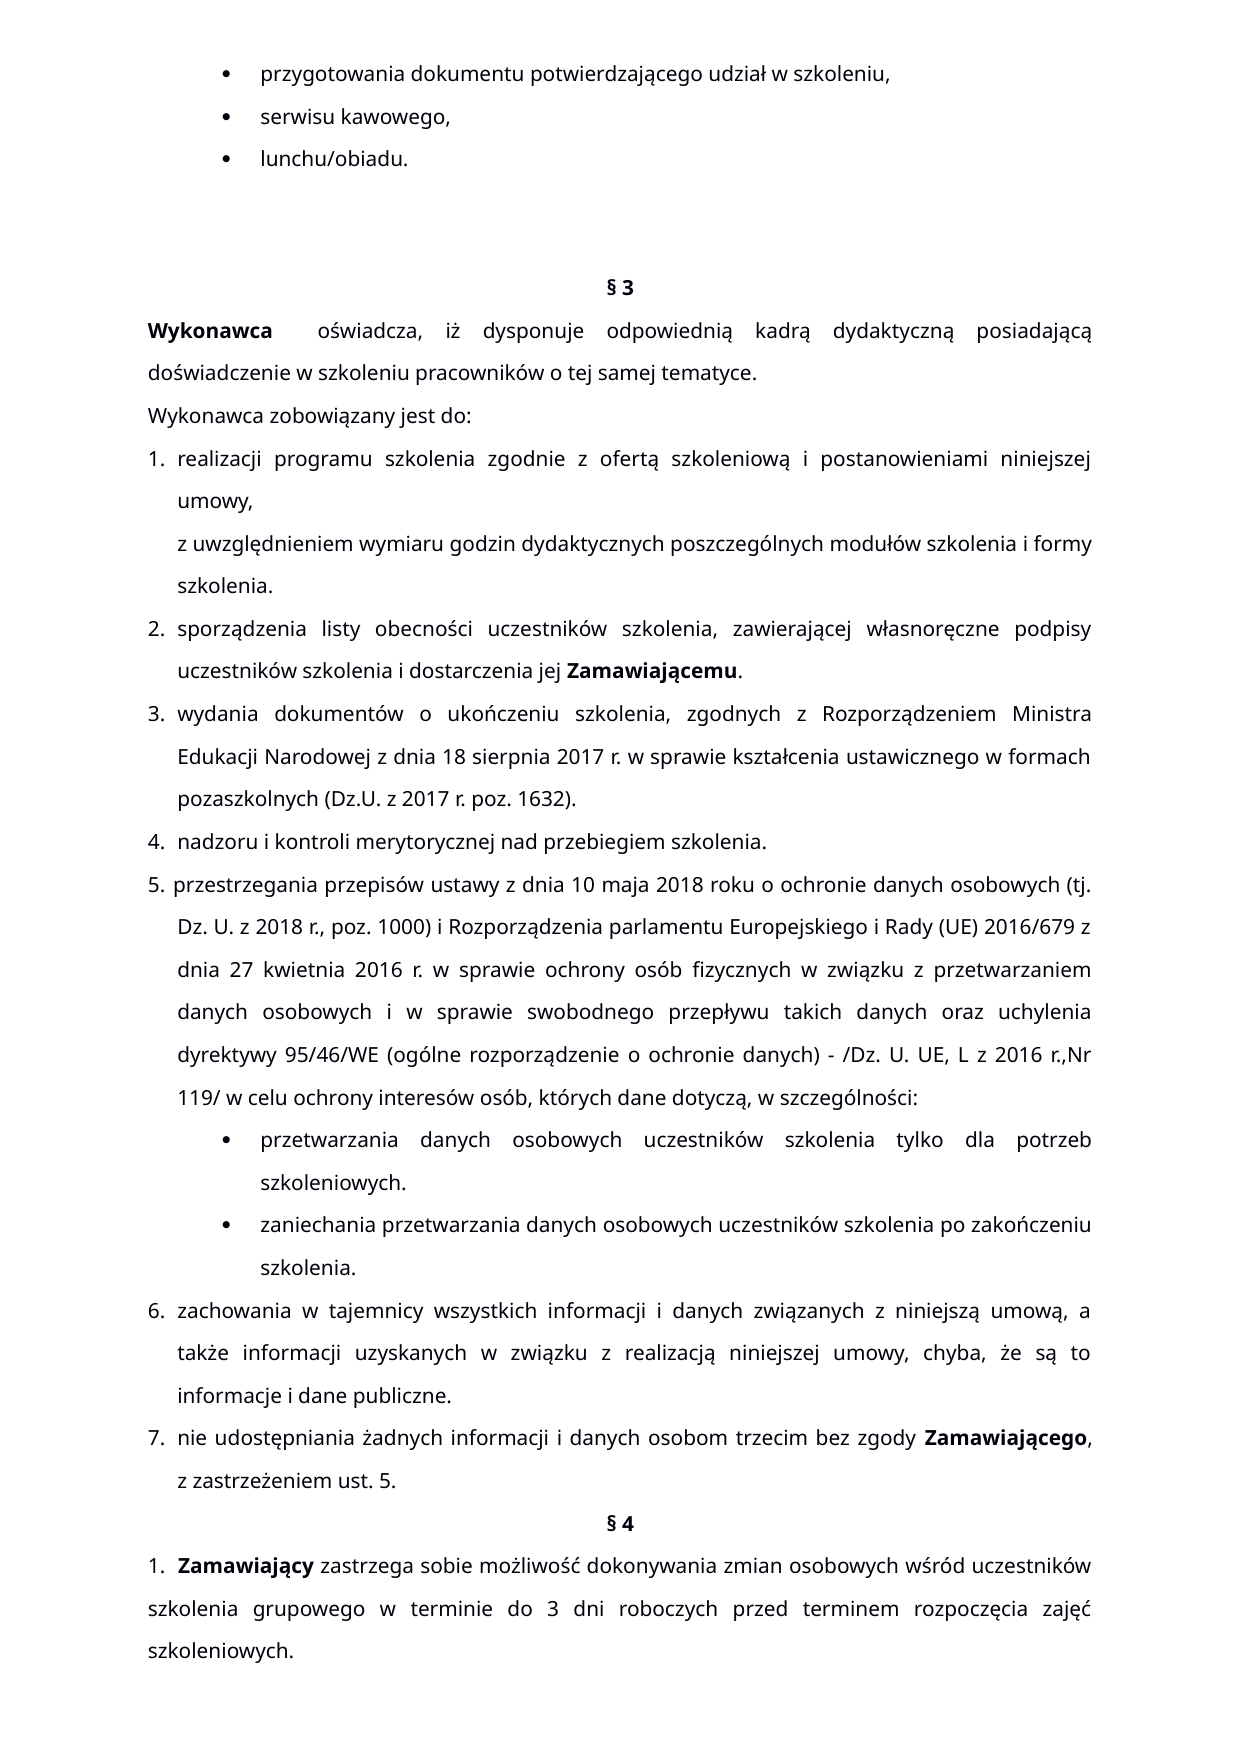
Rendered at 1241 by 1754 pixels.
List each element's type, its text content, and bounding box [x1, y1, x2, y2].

list serwisu kawowego, [223, 102, 1093, 130]
list przygotowania dokumentu potwierdzającego udział w szkoleniu, [223, 59, 1093, 88]
text Wykonawca oświadcza, iż dysponuje odpowiednią kadrą dydaktyczną posiadającą doświadczenie w szkoleniu pracowników o tej samej tematyce. [148, 316, 1093, 387]
text § 4 [148, 1509, 1093, 1537]
list nadzoru i kontroli merytorycznej nad przebiegiem szkolenia. [148, 827, 1093, 856]
text 1. Zamawiający zastrzega sobie możliwość dokonywania zmian osobowych wśród uczestników szkolenia grupowego w terminie do 3 dni roboczych przed terminem rozpoczęcia zajęć szkoleniowych. [148, 1551, 1093, 1665]
list sporządzenia listy obecności uczestników szkolenia, zawierającej własnoręczne podpisy uczestników szkolenia i dostarczenia jej Zamawiającemu. [148, 614, 1093, 685]
list nie udostępniania żadnych informacji i danych osobom trzecim bez zgody Zamawiającego, z zastrzeżeniem ust. 5. [148, 1423, 1093, 1494]
text Wykonawca zobowiązany jest do: [148, 401, 1093, 429]
list zachowania w tajemnicy wszystkich informacji i danych związanych z niniejszą umową, a także informacji uzyskanych w związku z realizacją niniejszej umowy, chyba, że są to informacje i dane publiczne. [148, 1296, 1093, 1409]
list przestrzegania przepisów ustawy z dnia 10 maja 2018 roku o ochronie danych osobowych (tj. Dz. U. z 2018 r., poz. 1000) i Rozporządzenia parlamentu Europejskiego i Rady (UE) 2016/679 z dnia 27 kwietnia 2016 r. w sprawie ochrony osób fizycznych w związku z przetwarzaniem danych osobowych i w sprawie swobodnego przepływu takich danych oraz uchylenia dyrektywy 95/46/WE (ogólne rozporządzenie o ochronie danych) - /Dz. U. UE, L z 2016 r.,Nr 119/ w celu ochrony interesów osób, których dane dotyczą, w szczególności: [148, 870, 1093, 1111]
list przetwarzania danych osobowych uczestników szkolenia tylko dla potrzeb szkoleniowych. [223, 1125, 1093, 1196]
list zaniechania przetwarzania danych osobowych uczestników szkolenia po zakończeniu szkolenia. [223, 1211, 1093, 1282]
list wydania dokumentów o ukończeniu szkolenia, zgodnych z Rozporządzeniem Ministra Edukacji Narodowej z dnia 18 sierpnia 2017 r. w sprawie kształcenia ustawicznego w formach pozaszkolnych (Dz.U. z 2017 r. poz. 1632). [148, 699, 1093, 813]
list realizacji programu szkolenia zgodnie z ofertą szkoleniową i postanowieniami niniejszej umowy, z uwzględnieniem wymiaru godzin dydaktycznych poszczególnych modułów szkolenia i formy szkolenia. [148, 444, 1093, 600]
text § 3 [148, 273, 1093, 302]
list lunchu/obiadu. [223, 144, 1093, 173]
